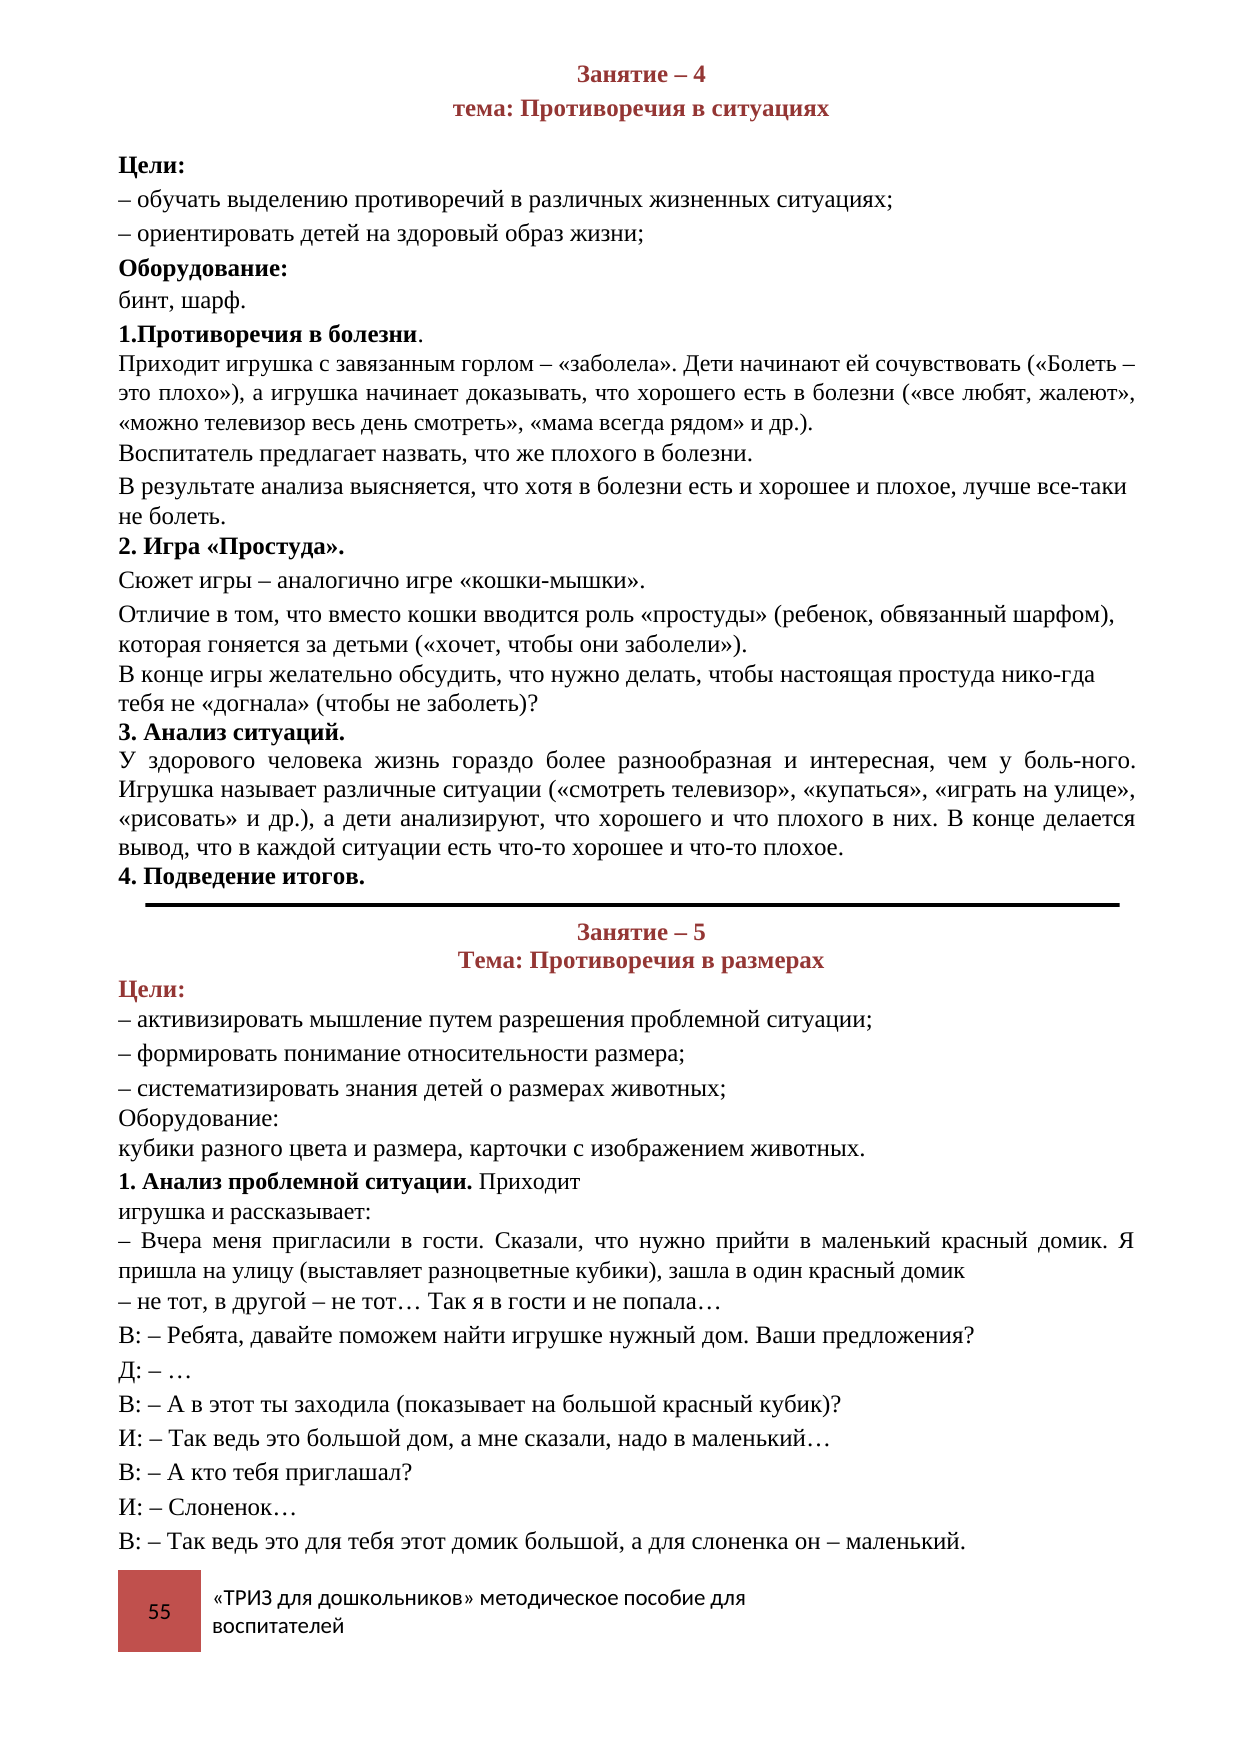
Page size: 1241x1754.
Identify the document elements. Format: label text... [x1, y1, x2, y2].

text 2. Игра «Простуда». [118, 531, 1137, 560]
text кубики разного цвета и размера, карточки с изображением животных. [118, 1133, 1137, 1161]
text В: – Ребята, давайте поможем найти игрушке нужный дом. Ваши предложения? [118, 1320, 1137, 1349]
picture [145, 903, 1120, 907]
text В: – А в этот ты заходила (показывает на большой красный кубик)? [118, 1389, 1137, 1418]
text – активизировать мышление путем разрешения проблемной ситуации; [118, 1004, 1137, 1033]
text Д: – … [118, 1355, 1137, 1383]
text – обучать выделению противоречий в различных жизненных ситуациях; [118, 184, 1137, 213]
text 1.Противоречия в болезни. [118, 319, 1137, 347]
text Воспитатель предлагает назвать, что же плохого в болезни. [118, 438, 1137, 467]
text Приходит игрушка с завязанным горлом – «заболела». Дети начинают ей сочувствовать («Болеть – это плохо»), а игрушка начинает доказывать, что хорошего есть в болезни («все любят, жалеют», «можно телевизор весь день смотреть», «мама всегда рядом» и др.). [118, 349, 1137, 436]
text бинт, шарф. [118, 286, 1137, 314]
text Сюжет игры – аналогично игре «кошки-мышки». [118, 565, 1137, 594]
text Занятие – 4 [118, 59, 1164, 88]
text тема: Противоречия в ситуациях [118, 93, 1164, 122]
text В результате анализа выясняется, что хотя в болезни есть и хорошее и плохое, лучше все-таки не болеть. [118, 471, 1137, 530]
text И: – Слоненок… [118, 1492, 1137, 1521]
text 4. Подведение итогов. [118, 861, 1137, 889]
text Цели: [118, 974, 1137, 1003]
text В конце игры желательно обсудить, что нужно делать, чтобы настоящая простуда нико-гда тебя не «догнала» (чтобы не заболеть)? [118, 659, 1137, 717]
text Оборудование: [118, 253, 1137, 281]
text В: – Так ведь это для тебя этот домик большой, а для слоненка он – маленький. [118, 1526, 1137, 1555]
text – ориентировать детей на здоровый образ жизни; [118, 218, 1137, 247]
text – систематизировать знания детей о размерах животных; Оборудование: [118, 1073, 827, 1131]
text – формировать понимание относительности размера; [118, 1038, 1137, 1067]
text Отличие в том, что вместо кошки вводится роль «простуды» (ребенок, обвязанный шарфом), которая гоняется за детьми («хочет, чтобы они заболели»). [118, 599, 1137, 658]
text – Вчера меня пригласили в гости. Сказали, что нужно прийти в маленький красный домик. Я пришла на улицу (выставляет разноцветные кубики), зашла в один красный домик [118, 1227, 1137, 1284]
text И: – Так ведь это большой дом, а мне сказали, надо в маленький… [118, 1423, 1137, 1452]
text В: – А кто тебя приглашал? [118, 1457, 1137, 1486]
text Занятие – 5 [118, 917, 1164, 946]
text Цели: [118, 150, 1137, 178]
text 3. Анализ ситуаций. [118, 717, 1137, 746]
text 1. Анализ проблемной ситуации. Приходит игрушка и рассказывает: [118, 1167, 595, 1224]
text Тема: Противоречия в размерах [118, 946, 1164, 974]
text – не тот, в другой – не тот… Так я в гости и не попала… [118, 1286, 1137, 1315]
text У здорового человека жизнь гораздо более разнообразная и интересная, чем у боль-ного. Игрушка называет различные ситуации («смотреть телевизор», «купаться», «играть на улице», «рисовать» и др.), а дети анализируют, что хорошего и что плохого в них. В конце делается вывод, что в каждой ситуации есть что-то хорошее и что-то плохое. [118, 746, 1137, 861]
